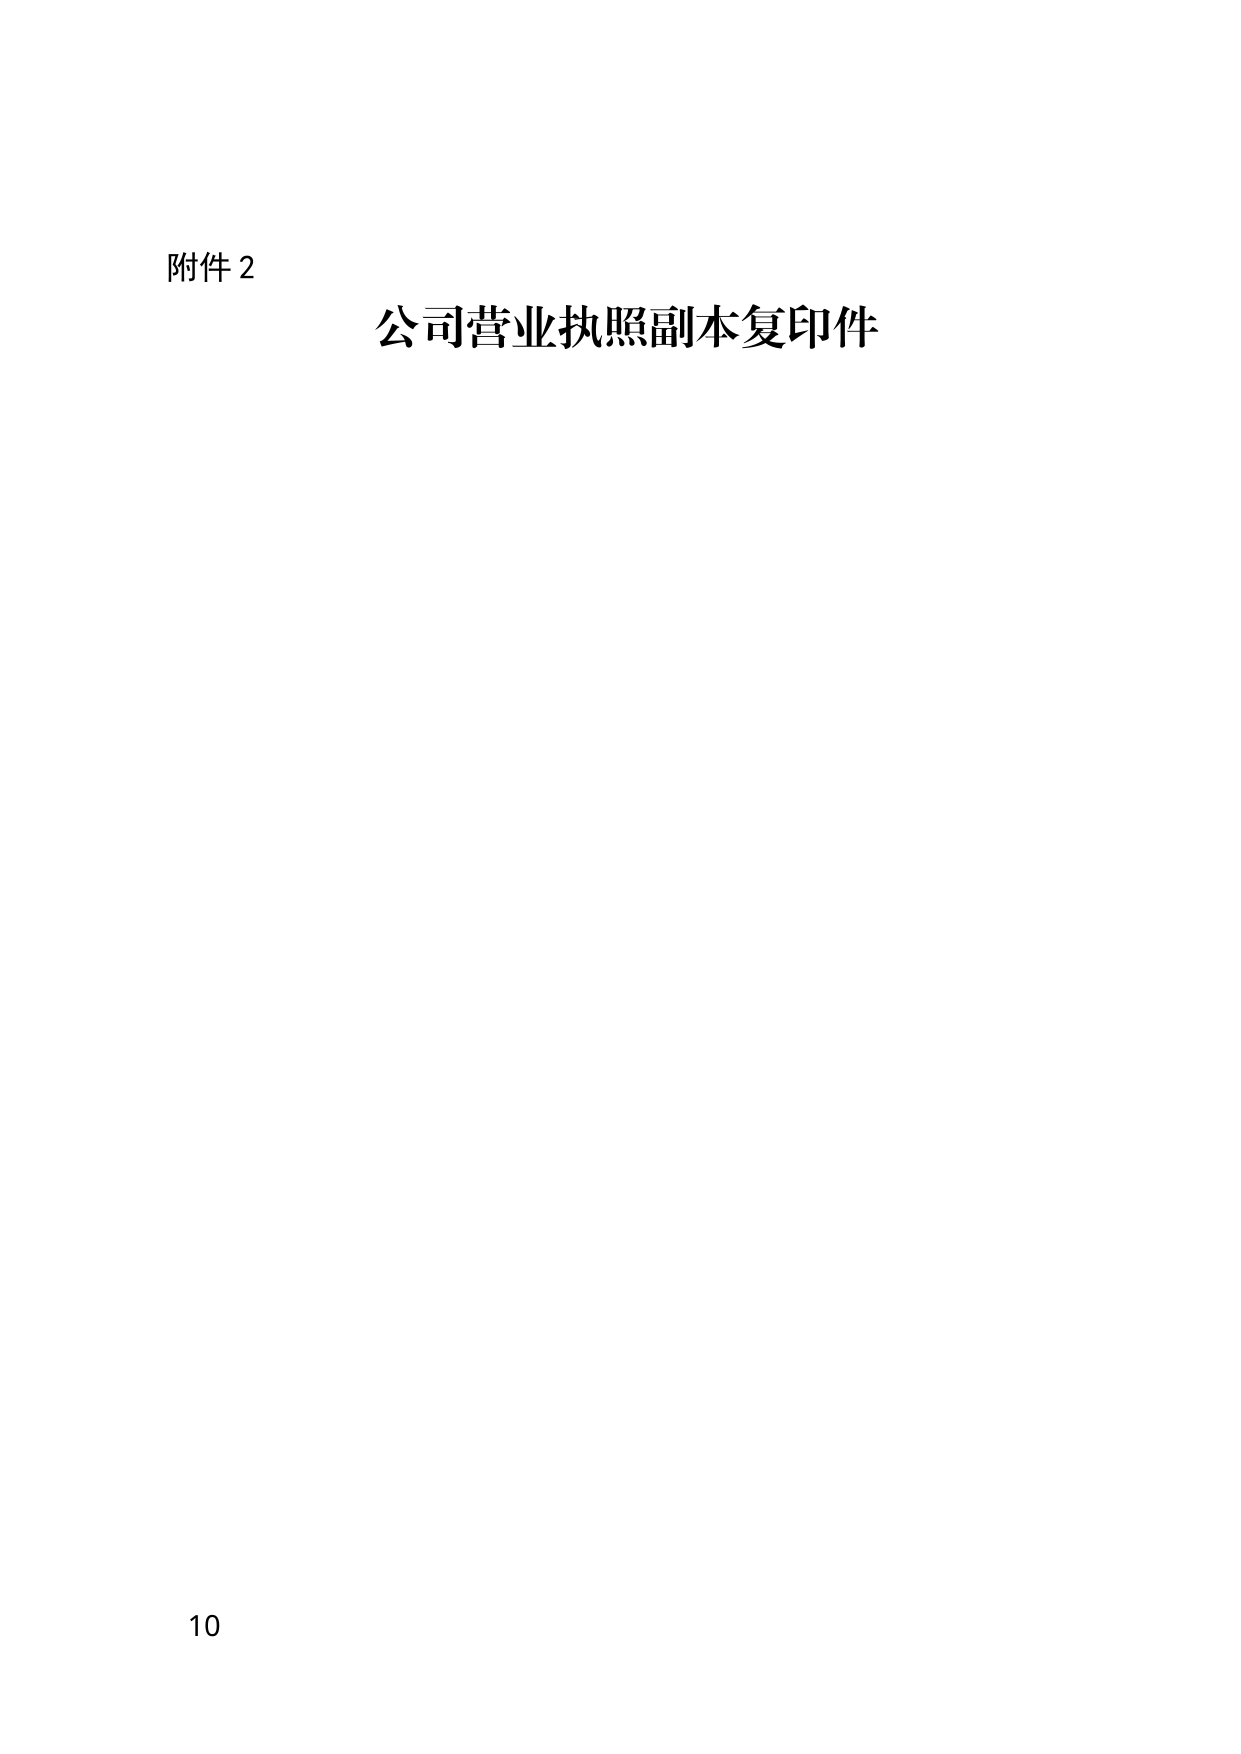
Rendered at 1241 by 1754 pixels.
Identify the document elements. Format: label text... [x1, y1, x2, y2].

text 附件2 [165, 233, 1087, 298]
text 公司营业执照副本复印件 [165, 298, 1087, 363]
